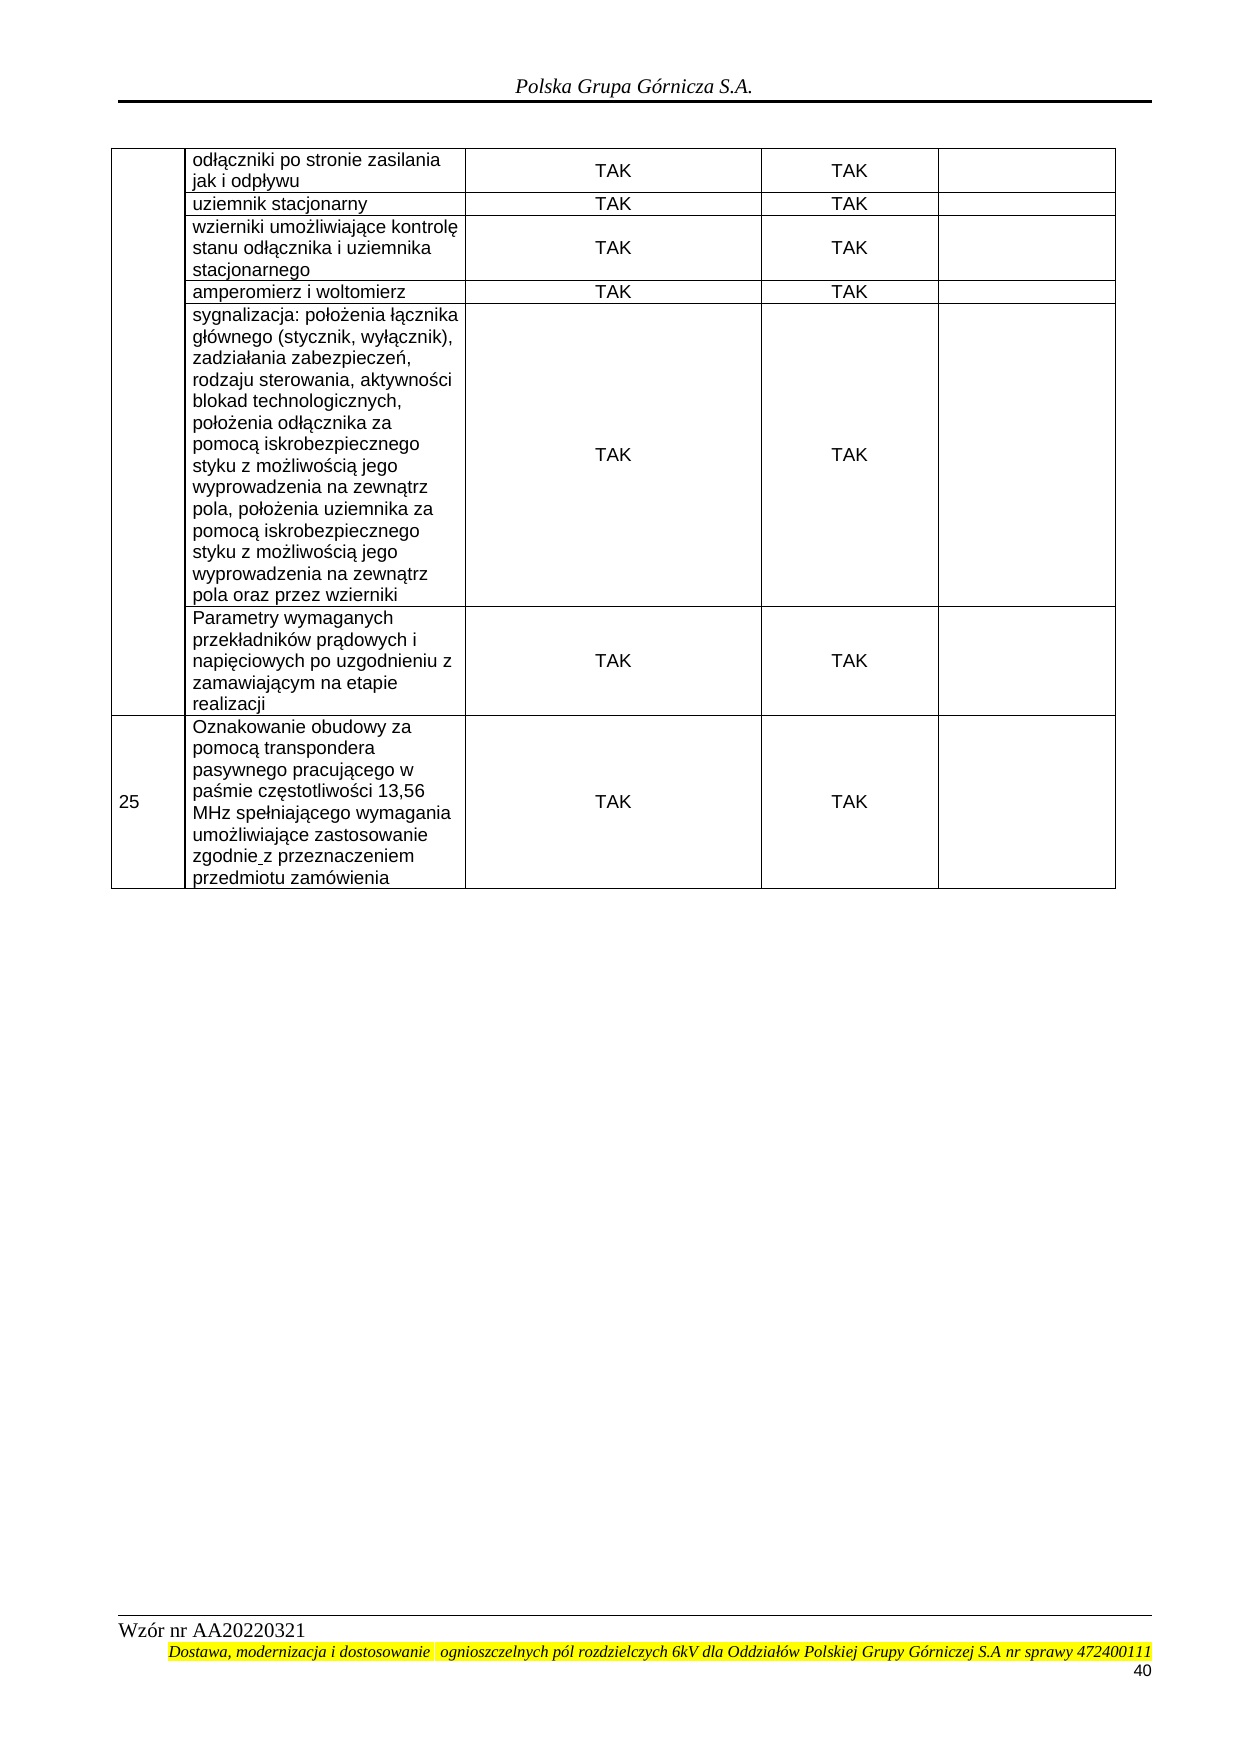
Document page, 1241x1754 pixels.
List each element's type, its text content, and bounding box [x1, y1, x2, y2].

table_cell [939, 281, 1115, 303]
table_cell [939, 607, 1115, 714]
table_cell Parametry wymaganych przekładników prądowych i napięciowych po uzgodnieniu z zamawiającym na etapie realizacji [186, 607, 465, 714]
table_cell [939, 716, 1115, 888]
table_cell Oznakowanie obudowy za pomocą transpondera pasywnego pracującego w paśmie częstotliwości 13,56 MHz spełniającego wymagania umożliwiające zastosowanie zgodnie z przeznaczeniem przedmiotu zamówienia [186, 716, 465, 888]
table_cell TAK [762, 607, 938, 714]
table_cell uziemnik stacjonarny [186, 193, 465, 214]
table_cell odłączniki po stronie zasilania jak i odpływu [186, 149, 465, 192]
table_cell wzierniki umożliwiające kontrolę stanu odłącznika i uziemnika stacjonarnego [186, 216, 465, 280]
table_cell TAK [466, 716, 761, 888]
table_cell TAK [466, 149, 761, 192]
table_cell [939, 149, 1115, 192]
table_cell amperomierz i woltomierz [186, 281, 465, 303]
table_cell TAK [762, 716, 938, 888]
table_cell TAK [762, 216, 938, 280]
table_cell TAK [466, 193, 761, 214]
table_cell TAK [762, 149, 938, 192]
table_cell TAK [466, 304, 761, 606]
table_cell [939, 304, 1115, 606]
table_cell TAK [466, 281, 761, 303]
table_cell TAK [762, 281, 938, 303]
table_cell TAK [762, 193, 938, 214]
table_cell 25 [112, 716, 184, 888]
table_cell [939, 193, 1115, 214]
table_cell TAK [466, 216, 761, 280]
table_cell TAK [762, 304, 938, 606]
table_cell sygnalizacja: położenia łącznika głównego (stycznik, wyłącznik), zadziałania zabezpieczeń, rodzaju sterowania, aktywności blokad technologicznych, położenia odłącznika za pomocą iskrobezpiecznego styku z możliwością jego wyprowadzenia na zewnątrz pola, położenia uziemnika za pomocą iskrobezpiecznego styku z możliwością jego wyprowadzenia na zewnątrz pola oraz przez wzierniki [186, 304, 465, 606]
table_cell [939, 216, 1115, 280]
table_cell TAK [466, 607, 761, 714]
